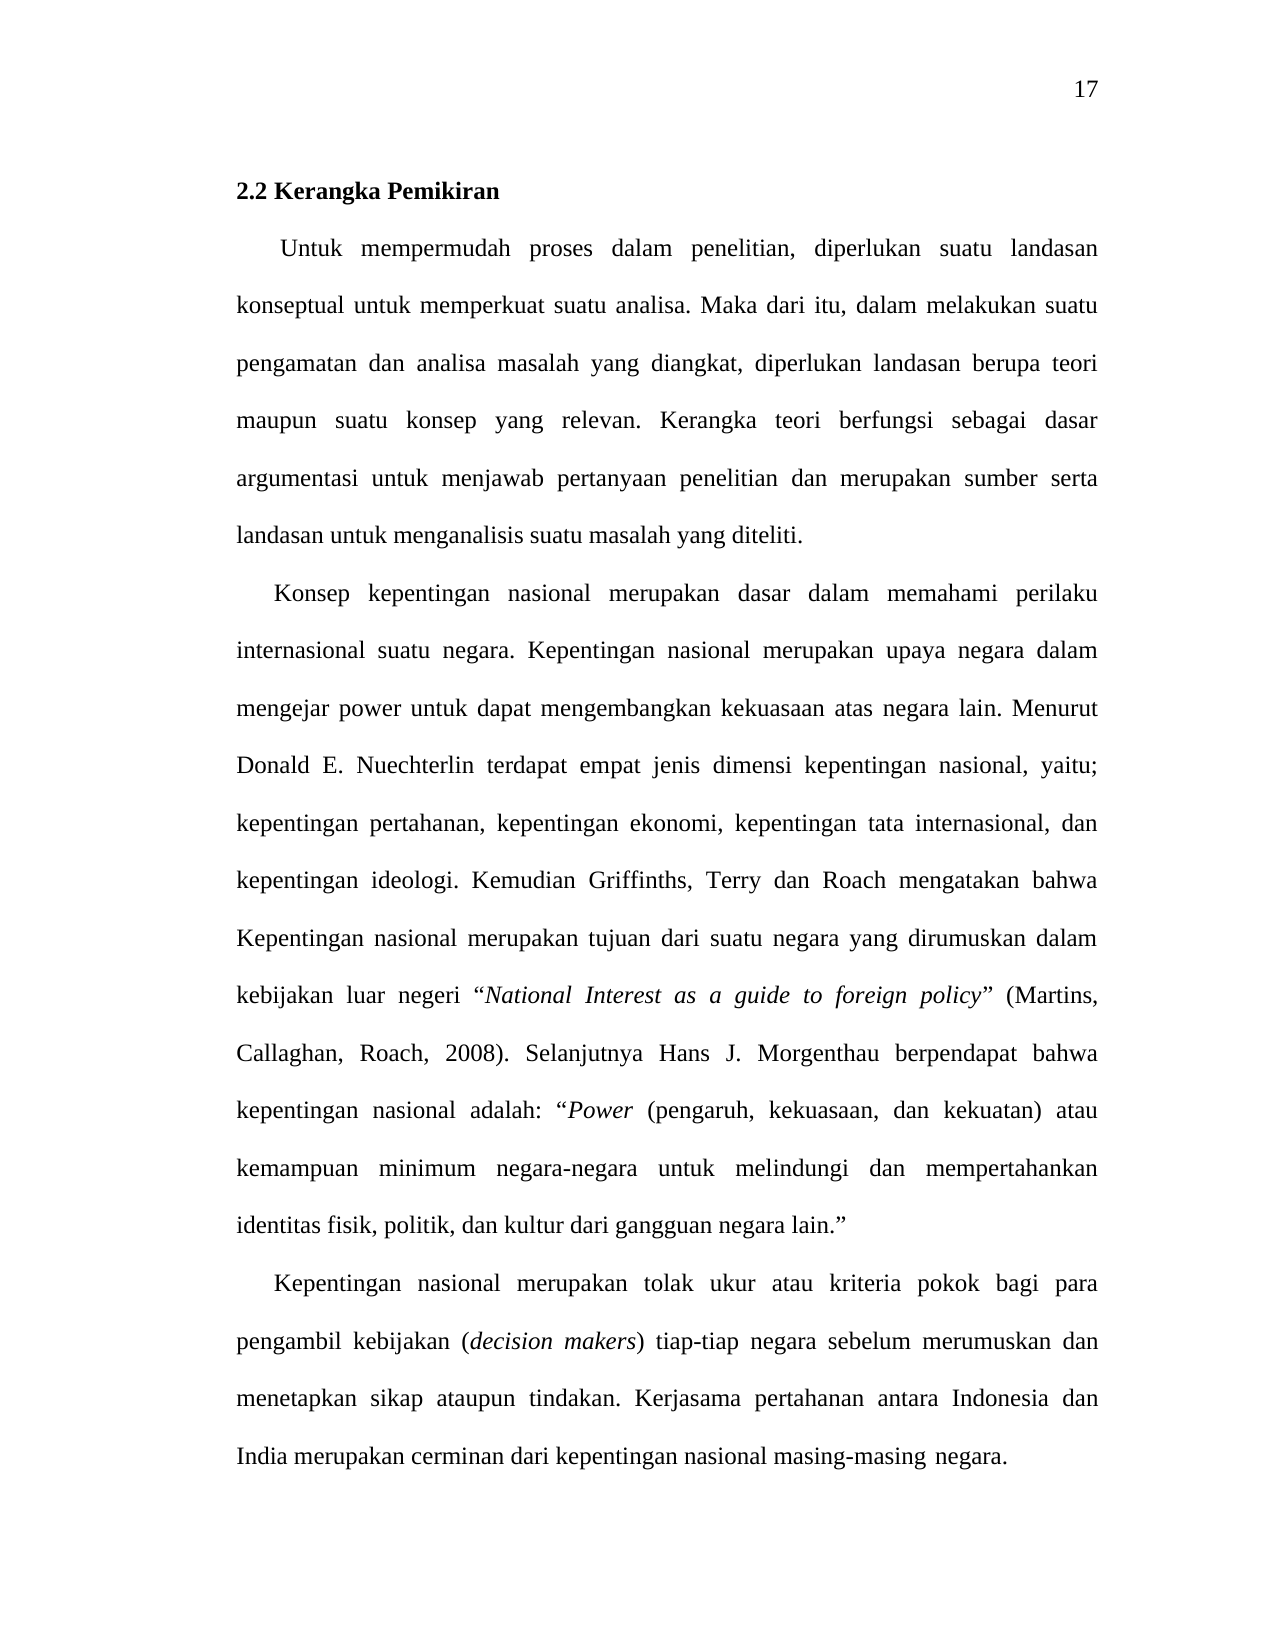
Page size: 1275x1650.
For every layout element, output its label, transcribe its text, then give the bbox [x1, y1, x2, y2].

subtitle Kerangka Pemikiran [236, 176, 1179, 204]
text Untuk mempermudah proses dalam penelitian, diperlukan suatu landasan konseptual untuk memperkuat suatu analisa. Maka dari itu, dalam melakukan suatu pengamatan dan analisa masalah yang diangkat, diperlukan landasan berupa teori maupun suatu konsep yang relevan. Kerangka teori berfungsi sebagai dasar argumentasi untuk menjawab pertanyaan penelitian dan merupakan sumber serta landasan untuk menganalisis suatu masalah yang diteliti. [236, 233, 1098, 549]
text Konsep kepentingan nasional merupakan dasar dalam memahami perilaku internasional suatu negara. Kepentingan nasional merupakan upaya negara dalam mengejar power untuk dapat mengembangkan kekuasaan atas negara lain. Menurut Donald E. Nuechterlin terdapat empat jenis dimensi kepentingan nasional, yaitu; kepentingan pertahanan, kepentingan ekonomi, kepentingan tata internasional, dan kepentingan ideologi. Kemudian Griffinths, Terry dan Roach mengatakan bahwa Kepentingan nasional merupakan tujuan dari suatu negara yang dirumuskan dalam kebijakan luar negeri “National Interest as a guide to foreign policy” (Martins, Callaghan, Roach, 2008). Selanjutnya Hans J. Morgenthau berpendapat bahwa kepentingan nasional adalah: “Power (pengaruh, kekuasaan, dan kekuatan) atau kemampuan minimum negara-negara untuk melindungi dan mempertahankan identitas fisik, politik, dan kultur dari gangguan negara lain.” [236, 578, 1098, 1239]
text Kepentingan nasional merupakan tolak ukur atau kriteria pokok bagi para pengambil kebijakan (decision makers) tiap-tiap negara sebelum merumuskan dan menetapkan sikap ataupun tindakan. Kerjasama pertahanan antara Indonesia dan India merupakan cerminan dari kepentingan nasional masing-masing negara. [236, 1268, 1099, 1469]
